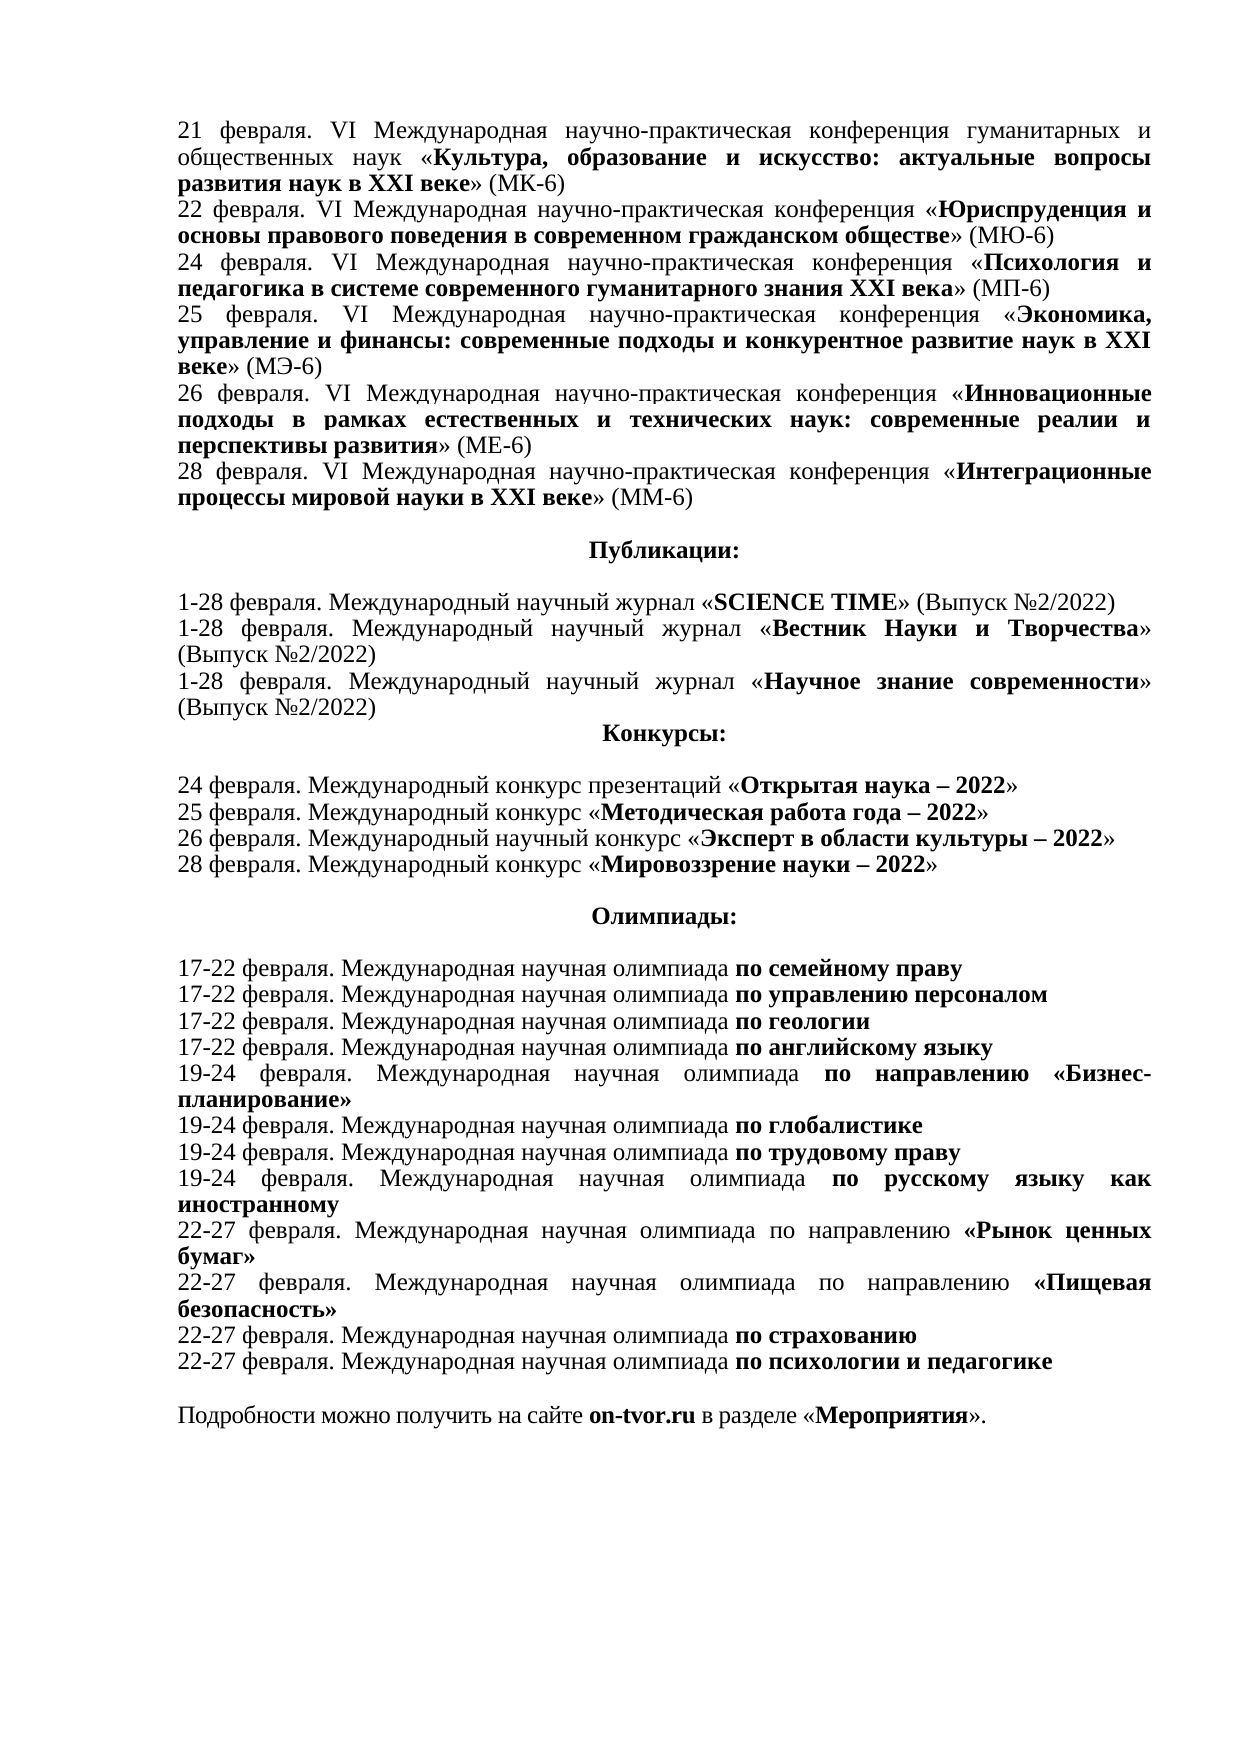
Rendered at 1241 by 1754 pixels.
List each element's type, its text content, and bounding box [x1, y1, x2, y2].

text 19-24 февраля. Международная научная олимпиада по трудовому праву [177, 1139, 1152, 1165]
text 17-22 февраля. Международная научная олимпиада по английскому языку [177, 1034, 1152, 1061]
text 21 февраля. VI Международная научно-практическая конференция гуманитарных и общественных наук «Культура, образование и искусство: актуальные вопросы развития наук в XXI веке» (МК-6) [177, 118, 1152, 197]
text 28 февраля. VI Международная научно-практическая конференция «Интеграционные процессы мировой науки в XXI веке» (ММ-6) [177, 459, 1152, 511]
text 22 февраля. VI Международная научно-практическая конференция «Юриспруденция и основы правового поведения в современном гражданском обществе» (МЮ-6) [177, 197, 1152, 249]
text 22-27 февраля. Международная научная олимпиада по направлению «Пищевая безопасность» [177, 1270, 1152, 1322]
text Подробности можно получить на сайте on-tvor.ru в разделе «Мероприятия». [177, 1403, 1152, 1429]
text 19-24 февраля. Международная научная олимпиада по направлению «Бизнес-планирование» [177, 1061, 1152, 1113]
text 25 февраля. Международный конкурс «Методическая работа года – 2022» [177, 799, 1152, 825]
text 17-22 февраля. Международная научная олимпиада по геологии [177, 1008, 1152, 1034]
text 19-24 февраля. Международная научная олимпиада по глобалистике [177, 1113, 1152, 1139]
text 24 февраля. VI Международная научно-практическая конференция «Психология и педагогика в системе современного гуманитарного знания XXI века» (МП-6) [177, 249, 1152, 302]
text 26 февраля. VI Международная научно-практическая конференция «Инновационные подходы в рамках естественных и технических наук: современные реалии и перспективы развития» (МЕ-6) [438, 433, 1152, 459]
text 24 февраля. Международный конкурс презентаций «Открытая наука – 2022» [177, 773, 1152, 799]
text Публикации: [177, 537, 1152, 563]
text 26 февраля. Международный научный конкурс «Эксперт в области культуры – 2022» [177, 825, 1152, 851]
text 26 февраля. VI Международная научно-практическая конференция «Инновационные подходы в рамках естественных и технических наук: современные реалии и перспективы развития» (МЕ-6) [177, 380, 964, 404]
text 17-22 февраля. Международная научная олимпиада по управлению персоналом [177, 982, 1152, 1008]
text 17-22 февраля. Международная научная олимпиада по семейному праву [177, 956, 1152, 982]
text 22-27 февраля. Международная научная олимпиада по психологии и педагогике [177, 1348, 1152, 1375]
text 22-27 февраля. Международная научная олимпиада по направлению «Рынок ценных бумаг» [177, 1218, 1152, 1270]
text 1-28 февраля. Международный научный журнал «Научное знание современности» (Выпуск №2/2022) [177, 668, 1152, 721]
text Конкурсы: [177, 721, 1152, 747]
text 19-24 февраля. Международная научная олимпиада по русскому языку как иностранному [177, 1165, 1152, 1218]
text 25 февраля. VI Международная научно-практическая конференция «Экономика, управление и финансы: современные подходы и конкурентное развитие наук в XXI веке» (МЭ-6) [177, 302, 1152, 380]
text 1-28 февраля. Международный научный журнал «SCIENCE TIME» (Выпуск №2/2022) [177, 590, 1152, 616]
text Олимпиады: [177, 904, 1152, 930]
text 1-28 февраля. Международный научный журнал «Вестник Науки и Творчества» (Выпуск №2/2022) [177, 616, 1152, 668]
text 22-27 февраля. Международная научная олимпиада по страхованию [177, 1322, 1152, 1348]
text 28 февраля. Международный конкурс «Мировоззрение науки – 2022» [177, 851, 1152, 877]
